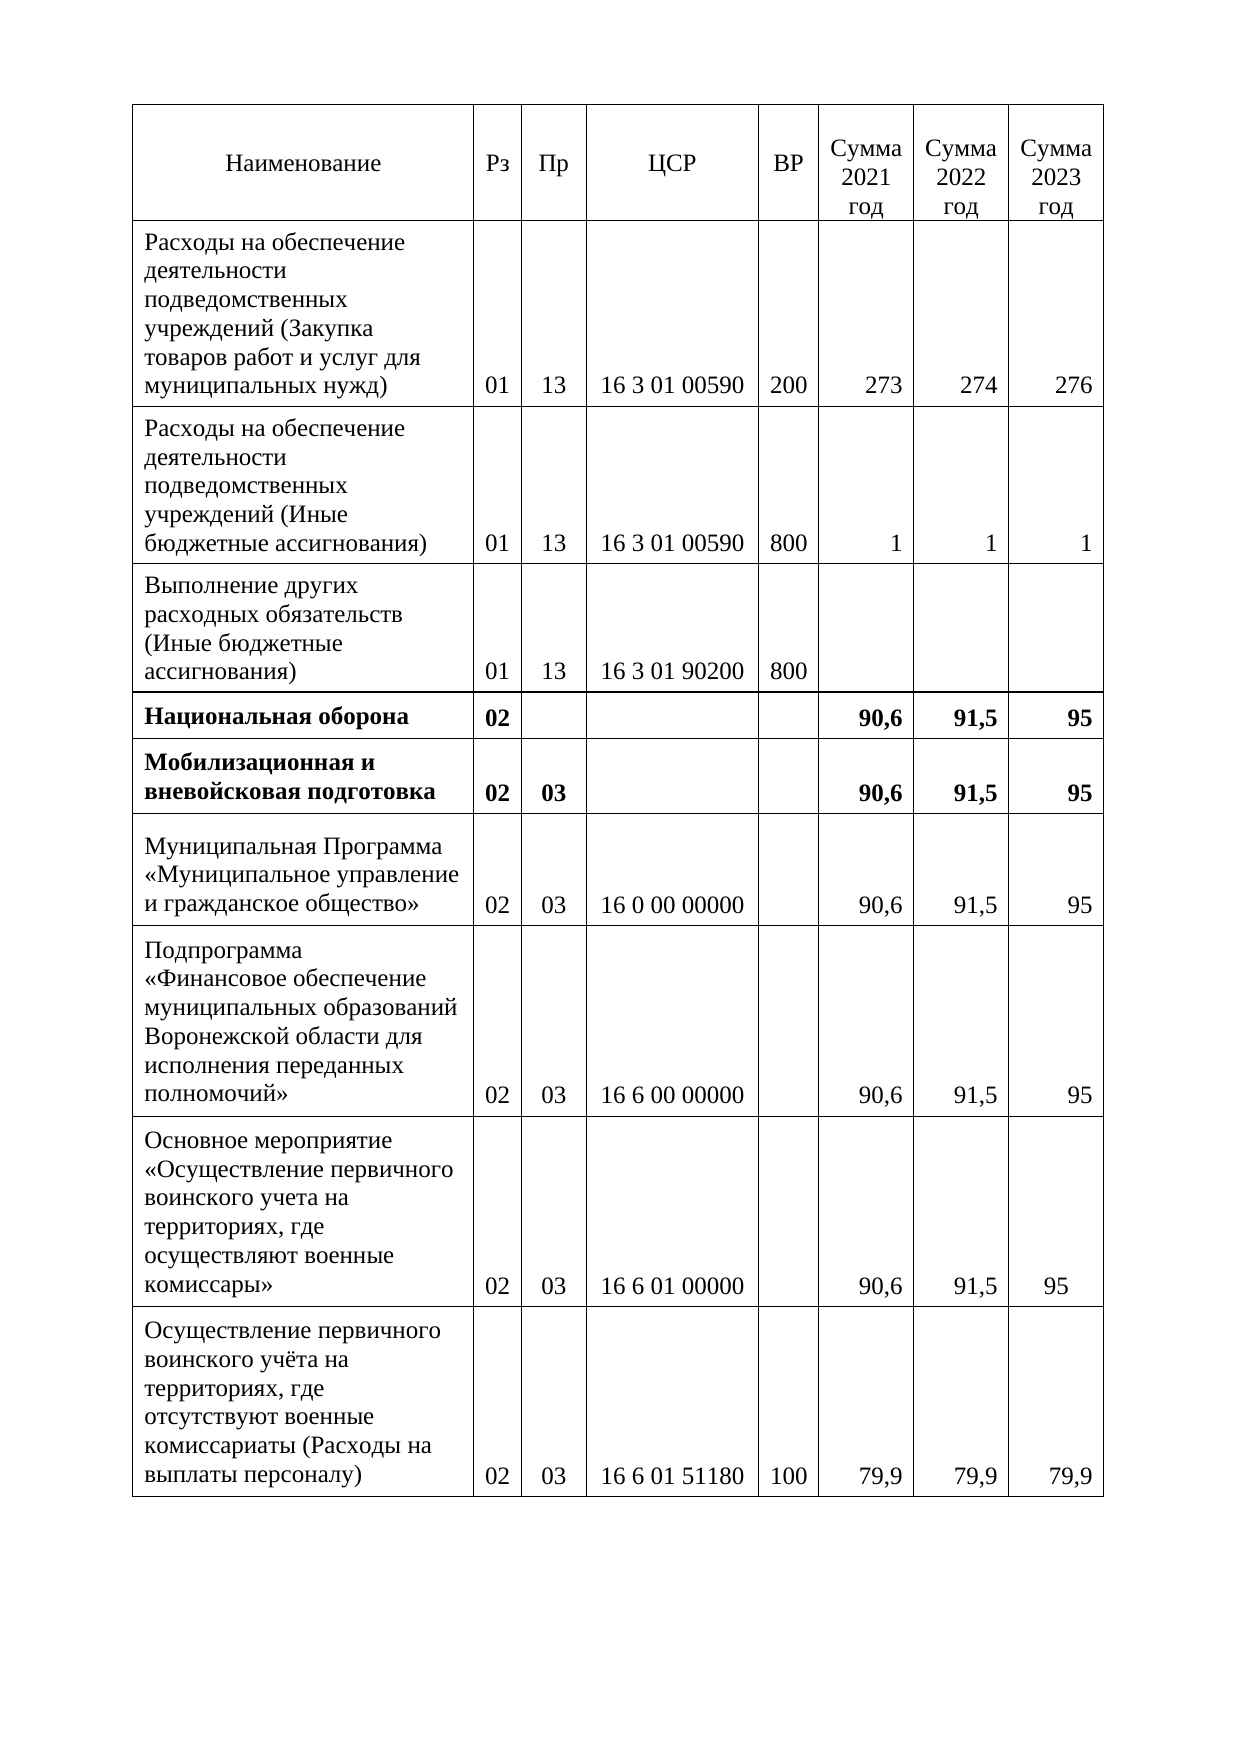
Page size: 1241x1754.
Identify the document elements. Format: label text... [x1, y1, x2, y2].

table_cell 273 [819, 221, 913, 406]
table_cell 90,6 [819, 926, 913, 1116]
table_cell [587, 739, 758, 813]
table_cell 16 6 01 51180 [587, 1307, 758, 1496]
table_header Сумма 2021 год [819, 105, 913, 219]
table_cell 95 [1009, 739, 1103, 813]
table_cell [759, 693, 818, 738]
table_cell Расходы на обеспечение деятельности подведомственных учреждений (Иные бюджетные ассигнования) [133, 407, 473, 563]
table_cell 95 [1009, 1117, 1103, 1306]
table_cell 13 [522, 564, 586, 691]
table_cell [1009, 564, 1103, 691]
table_cell 100 [759, 1307, 818, 1496]
table_cell 90,6 [819, 814, 913, 925]
table_cell 90,6 [819, 739, 913, 813]
table_cell 91,5 [914, 1117, 1008, 1306]
table_cell Подпрограмма «Финансовое обеспечение муниципальных образований Воронежской области для исполнения переданных полномочий» [133, 926, 473, 1116]
table_cell [759, 926, 818, 1116]
table_cell [587, 693, 758, 738]
table_cell 02 [474, 814, 521, 925]
table_header Сумма 2022 год [914, 105, 1008, 219]
table_cell 03 [522, 1307, 586, 1496]
table_cell 95 [1009, 926, 1103, 1116]
table_cell 01 [474, 221, 521, 406]
table_cell [759, 739, 818, 813]
table_header ЦСР [587, 105, 758, 219]
table_cell 03 [522, 1117, 586, 1306]
table_cell Мобилизационная и вневойсковая подготовка [133, 739, 473, 813]
table_cell Выполнение других расходных обязательств (Иные бюджетные ассигнования) [133, 564, 473, 691]
table_cell 274 [914, 221, 1008, 406]
table_cell [819, 564, 913, 691]
table_cell 03 [522, 739, 586, 813]
table_cell Основное мероприятие «Осуществление первичного воинского учета на территориях, где осуществляют военные комиссары» [133, 1117, 473, 1306]
table_cell 02 [474, 1307, 521, 1496]
table_cell [914, 564, 1008, 691]
table_header Наименование [133, 105, 473, 219]
table_cell 03 [522, 814, 586, 925]
table_cell 91,5 [914, 693, 1008, 738]
table_cell 91,5 [914, 814, 1008, 925]
table_cell 16 0 00 00000 [587, 814, 758, 925]
table_header Рз [474, 105, 521, 219]
table_cell 90,6 [819, 693, 913, 738]
table_cell 200 [759, 221, 818, 406]
table_cell 800 [759, 407, 818, 563]
table_cell Муниципальная Программа «Муниципальное управление и гражданское общество» [133, 814, 473, 925]
table_cell 91,5 [914, 926, 1008, 1116]
table_cell Национальная оборона [133, 693, 473, 738]
table_cell 13 [522, 407, 586, 563]
table_cell 79,9 [1009, 1307, 1103, 1496]
table_cell 01 [474, 407, 521, 563]
table_cell 90,6 [819, 1117, 913, 1306]
table_cell 1 [914, 407, 1008, 563]
table_cell 02 [474, 926, 521, 1116]
table_cell 16 6 00 00000 [587, 926, 758, 1116]
table_cell 02 [474, 693, 521, 738]
table_cell 1 [819, 407, 913, 563]
table_cell 800 [759, 564, 818, 691]
table_cell 79,9 [914, 1307, 1008, 1496]
table_cell 16 3 01 00590 [587, 407, 758, 563]
table_cell 95 [1009, 814, 1103, 925]
table_header Пр [522, 105, 586, 219]
table_cell Расходы на обеспечение деятельности подведомственных учреждений (Закупка товаров работ и услуг для муниципальных нужд) [133, 221, 473, 406]
table_cell 1 [1009, 407, 1103, 563]
table_cell 16 6 01 00000 [587, 1117, 758, 1306]
table_cell 276 [1009, 221, 1103, 406]
table_cell [522, 693, 586, 738]
table_cell 03 [522, 926, 586, 1116]
table_cell 79,9 [819, 1307, 913, 1496]
table_header Сумма 2023 год [1009, 105, 1103, 219]
table_cell 16 3 01 90200 [587, 564, 758, 691]
table_cell 01 [474, 564, 521, 691]
table_cell 13 [522, 221, 586, 406]
table_cell 16 3 01 00590 [587, 221, 758, 406]
table_cell 95 [1009, 693, 1103, 738]
table_cell 02 [474, 739, 521, 813]
table_cell [759, 814, 818, 925]
table_cell Осуществление первичного воинского учёта на территориях, где отсутствуют военные комиссариаты (Расходы на выплаты персоналу) [133, 1307, 473, 1496]
table_header ВР [759, 105, 818, 219]
table_cell 91,5 [914, 739, 1008, 813]
table_cell [759, 1117, 818, 1306]
table_cell 02 [474, 1117, 521, 1306]
